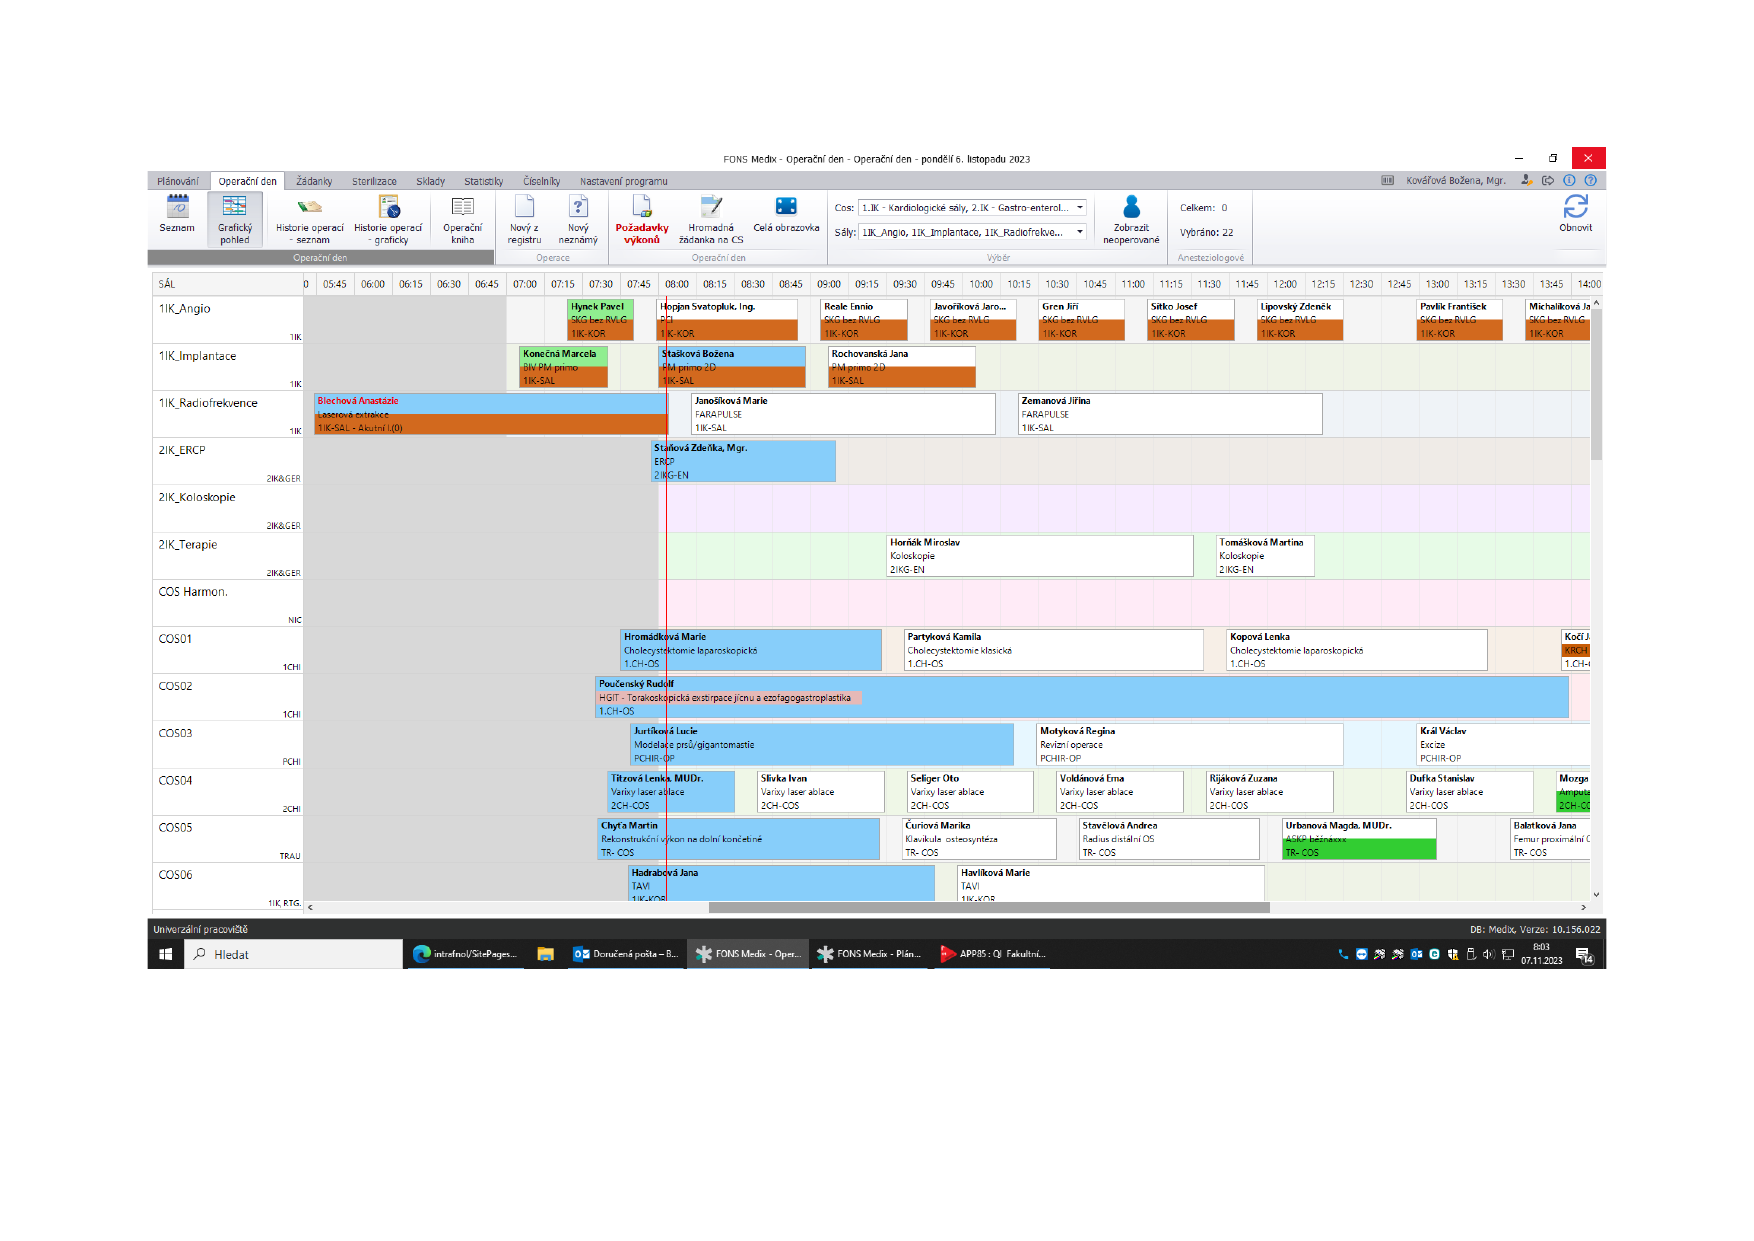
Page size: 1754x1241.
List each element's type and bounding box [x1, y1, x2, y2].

picture [147, 147, 1607, 969]
